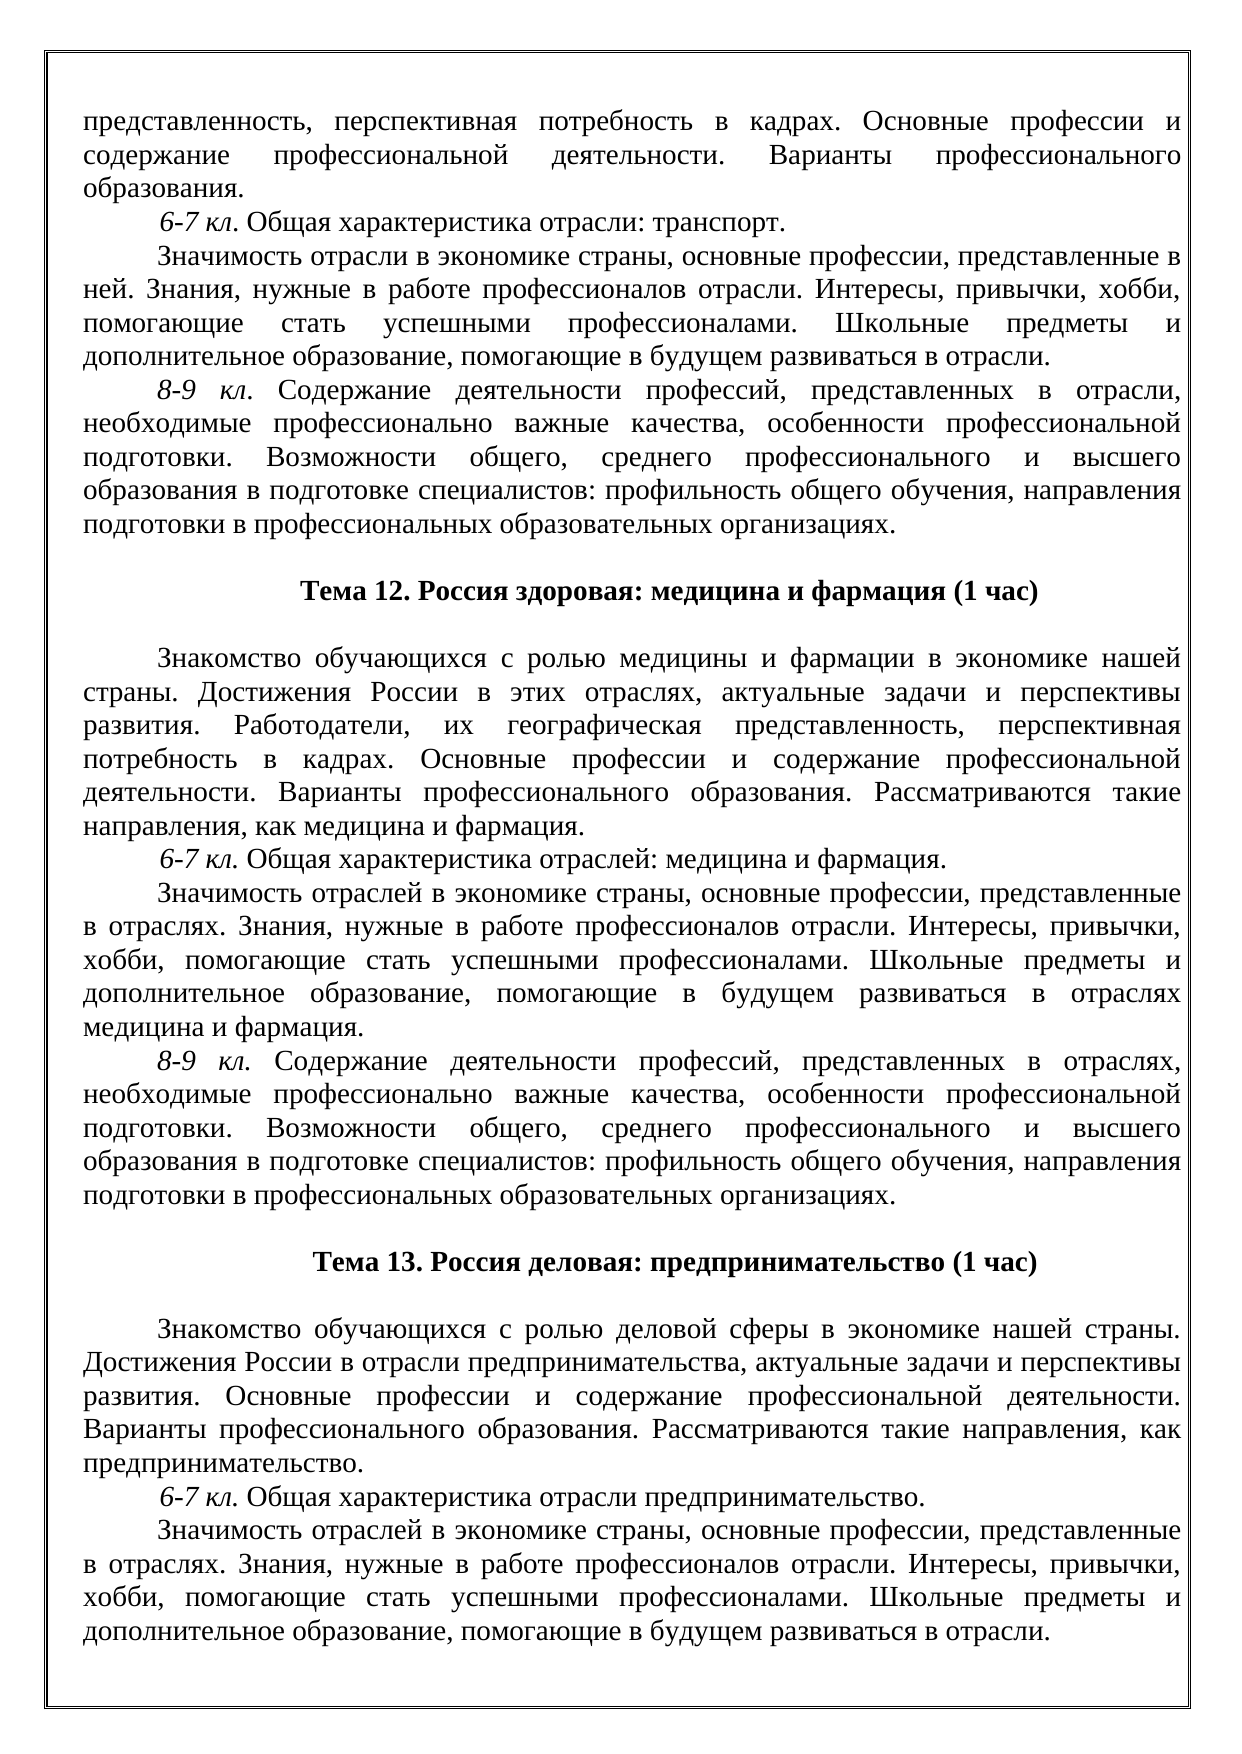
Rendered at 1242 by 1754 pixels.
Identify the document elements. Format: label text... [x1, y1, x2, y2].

text Значимость отрасли в экономике страны, основные профессии, представленные в ней. Знания, нужные в работе профессионалов отрасли. Интересы, привычки, хобби, помогающие стать успешными профессионалами. Школьные предметы и дополнительное образование, помогающие в будущем развиваться в отрасли. [83, 238, 1182, 372]
text Знакомство обучающихся с ролью медицины и фармации в экономике нашей страны. Достижения России в этих отраслях, актуальные задачи и перспективы развития. Работодатели, их географическая представленность, перспективная потребность в кадрах. Основные профессии и содержание профессиональной деятельности. Варианты профессионального образования. Рассматриваются такие направления, как медицина и фармация. [83, 640, 1182, 841]
text 6-7 кл. Общая характеристика отрасли: транспорт. [159, 204, 1182, 238]
text 6-7 кл. Общая характеристика отраслей: медицина и фармация. [159, 841, 1182, 875]
text 8-9 кл. Содержание деятельности профессий, представленных в отраслях, необходимые профессионально важные качества, особенности профессиональной подготовки. Возможности общего, среднего профессионального и высшего образования в подготовке специалистов: профильность общего обучения, направления подготовки в профессиональных образовательных организациях. [83, 1043, 1182, 1210]
text Знакомство обучающихся с ролью деловой сферы в экономике нашей страны. Достижения России в отрасли предпринимательства, актуальные задачи и перспективы развития. Основные профессии и содержание профессиональной деятельности. Варианты профессионального образования. Рассматриваются такие направления, как предпринимательство. [83, 1311, 1182, 1479]
text Значимость отраслей в экономике страны, основные профессии, представленные в отраслях. Знания, нужные в работе профессионалов отрасли. Интересы, привычки, хобби, помогающие стать успешными профессионалами. Школьные предметы и дополнительное образование, помогающие в будущем развиваться в отраслях медицина и фармация. [83, 875, 1182, 1043]
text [83, 103, 1182, 204]
subtitle Тема 13. Россия деловая: предпринимательство (1 час) [159, 1244, 1188, 1277]
text Значимость отраслей в экономике страны, основные профессии, представленные в отраслях. Знания, нужные в работе профессионалов отрасли. Интересы, привычки, хобби, помогающие стать успешными профессионалами. Школьные предметы и дополнительное образование, помогающие в будущем развиваться в отрасли. [83, 1512, 1182, 1646]
text 6-7 кл. Общая характеристика отрасли предпринимательство. [159, 1479, 1182, 1512]
text 8-9 кл. Содержание деятельности профессий, представленных в отрасли, необходимые профессионально важные качества, особенности профессиональной подготовки. Возможности общего, среднего профессионального и высшего образования в подготовке специалистов: профильность общего обучения, направления подготовки в профессиональных образовательных организациях. [83, 372, 1182, 539]
text Тема 12. Россия здоровая: медицина и фармация (1 час) [83, 573, 1182, 607]
